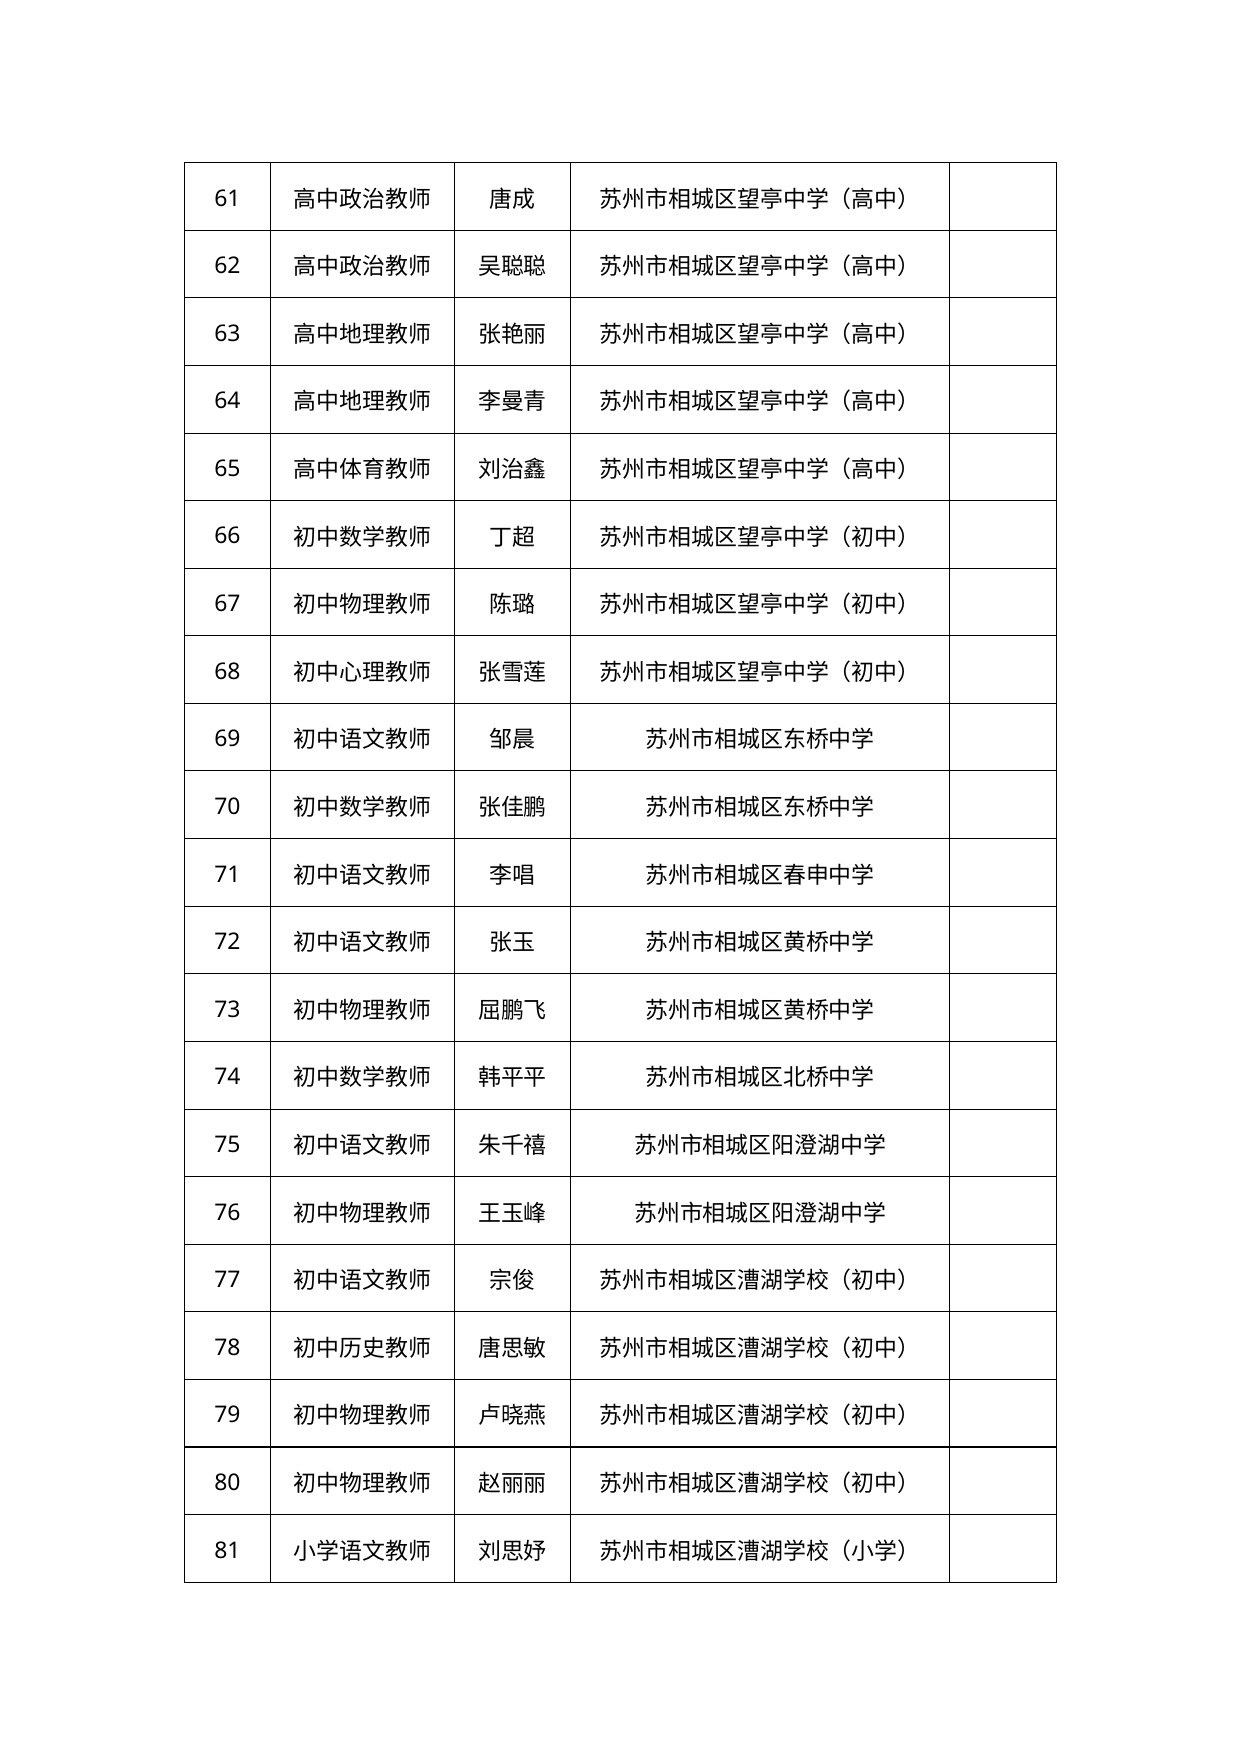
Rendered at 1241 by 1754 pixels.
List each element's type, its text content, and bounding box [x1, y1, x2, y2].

table_cell [950, 501, 1056, 568]
table_cell 71 [185, 839, 270, 906]
table_cell 初中语文教师 [271, 704, 454, 770]
table_cell 张玉 [455, 907, 570, 973]
table_cell 初中物理教师 [271, 1380, 454, 1446]
table_cell 高中政治教师 [271, 163, 454, 229]
table_cell 苏州市相城区东桥中学 [571, 704, 949, 770]
table_cell 苏州市相城区黄桥中学 [571, 907, 949, 973]
table_cell 高中地理教师 [271, 298, 454, 365]
table_cell [950, 1448, 1056, 1514]
table_cell 邹晨 [455, 704, 570, 770]
table_cell 初中语文教师 [271, 1245, 454, 1311]
table_cell [950, 704, 1056, 770]
table_cell 77 [185, 1245, 270, 1311]
table_cell [950, 569, 1056, 635]
table_cell 小学语文教师 [271, 1515, 454, 1582]
table_cell 68 [185, 636, 270, 703]
table_cell 65 [185, 434, 270, 500]
table_cell 李曼青 [455, 366, 570, 432]
table_cell 张雪莲 [455, 636, 570, 703]
table_cell 75 [185, 1110, 270, 1176]
table_cell 初中物理教师 [271, 1448, 454, 1514]
table_cell 61 [185, 163, 270, 229]
table_cell 朱千禧 [455, 1110, 570, 1176]
table_cell 苏州市相城区漕湖学校（初中） [571, 1448, 949, 1514]
table_cell 62 [185, 231, 270, 297]
table_cell 初中数学教师 [271, 1042, 454, 1108]
table_cell 丁超 [455, 501, 570, 568]
table_cell 初中物理教师 [271, 1177, 454, 1244]
table_cell 苏州市相城区望亭中学（初中） [571, 569, 949, 635]
table_cell 苏州市相城区漕湖学校（小学） [571, 1515, 949, 1582]
table_cell 67 [185, 569, 270, 635]
table_cell 苏州市相城区阳澄湖中学 [571, 1177, 949, 1244]
table_cell 刘思妤 [455, 1515, 570, 1582]
table_cell 苏州市相城区漕湖学校（初中） [571, 1380, 949, 1446]
table_cell 初中数学教师 [271, 501, 454, 568]
table_cell 苏州市相城区东桥中学 [571, 771, 949, 838]
table_cell [950, 366, 1056, 432]
table_cell 苏州市相城区阳澄湖中学 [571, 1110, 949, 1176]
table_cell [950, 1515, 1056, 1582]
table_cell 屈鹏飞 [455, 974, 570, 1041]
table_cell 唐思敏 [455, 1312, 570, 1379]
table_cell [950, 1380, 1056, 1446]
table_cell 高中地理教师 [271, 366, 454, 432]
table_cell 王玉峰 [455, 1177, 570, 1244]
table_cell 初中物理教师 [271, 569, 454, 635]
table_cell 苏州市相城区黄桥中学 [571, 974, 949, 1041]
table_cell [950, 1110, 1056, 1176]
table_cell 74 [185, 1042, 270, 1108]
table_cell 苏州市相城区北桥中学 [571, 1042, 949, 1108]
table_cell 70 [185, 771, 270, 838]
table_cell [950, 1042, 1056, 1108]
table_cell [950, 298, 1056, 365]
table_cell 宗俊 [455, 1245, 570, 1311]
table_cell [950, 434, 1056, 500]
table_cell 唐成 [455, 163, 570, 229]
table_cell 初中数学教师 [271, 771, 454, 838]
table_cell 初中心理教师 [271, 636, 454, 703]
table_cell 初中语文教师 [271, 907, 454, 973]
table_cell 陈璐 [455, 569, 570, 635]
table_cell 苏州市相城区望亭中学（高中） [571, 231, 949, 297]
table_cell 韩平平 [455, 1042, 570, 1108]
table_cell 刘治鑫 [455, 434, 570, 500]
table_cell 卢晓燕 [455, 1380, 570, 1446]
table_cell 初中物理教师 [271, 974, 454, 1041]
table_cell 苏州市相城区望亭中学（高中） [571, 434, 949, 500]
table_cell [950, 163, 1056, 229]
table_cell 66 [185, 501, 270, 568]
table_cell 81 [185, 1515, 270, 1582]
table_cell 赵丽丽 [455, 1448, 570, 1514]
table_cell 69 [185, 704, 270, 770]
table_cell 张佳鹏 [455, 771, 570, 838]
table_cell 80 [185, 1448, 270, 1514]
table_cell 79 [185, 1380, 270, 1446]
table_cell 高中政治教师 [271, 231, 454, 297]
table_cell 苏州市相城区望亭中学（高中） [571, 163, 949, 229]
table_cell 苏州市相城区望亭中学（初中） [571, 636, 949, 703]
table_cell [950, 1312, 1056, 1379]
table_cell [950, 231, 1056, 297]
table_cell 76 [185, 1177, 270, 1244]
table_cell 苏州市相城区春申中学 [571, 839, 949, 906]
table_cell 高中体育教师 [271, 434, 454, 500]
table_cell [950, 974, 1056, 1041]
table_cell [950, 636, 1056, 703]
table_cell 苏州市相城区望亭中学（高中） [571, 366, 949, 432]
table_cell [950, 1177, 1056, 1244]
table_cell 苏州市相城区望亭中学（初中） [571, 501, 949, 568]
table_cell 吴聪聪 [455, 231, 570, 297]
table_cell 苏州市相城区漕湖学校（初中） [571, 1312, 949, 1379]
table_cell [950, 1245, 1056, 1311]
table_cell 张艳丽 [455, 298, 570, 365]
table_cell 78 [185, 1312, 270, 1379]
table_cell 72 [185, 907, 270, 973]
table_cell 苏州市相城区漕湖学校（初中） [571, 1245, 949, 1311]
table_cell 苏州市相城区望亭中学（高中） [571, 298, 949, 365]
table_cell 63 [185, 298, 270, 365]
table_cell [950, 771, 1056, 838]
table_cell [950, 907, 1056, 973]
table_cell 初中语文教师 [271, 1110, 454, 1176]
table_cell 初中历史教师 [271, 1312, 454, 1379]
table_cell [950, 839, 1056, 906]
table_cell 初中语文教师 [271, 839, 454, 906]
table_cell 李唱 [455, 839, 570, 906]
table_cell 64 [185, 366, 270, 432]
table_cell 73 [185, 974, 270, 1041]
